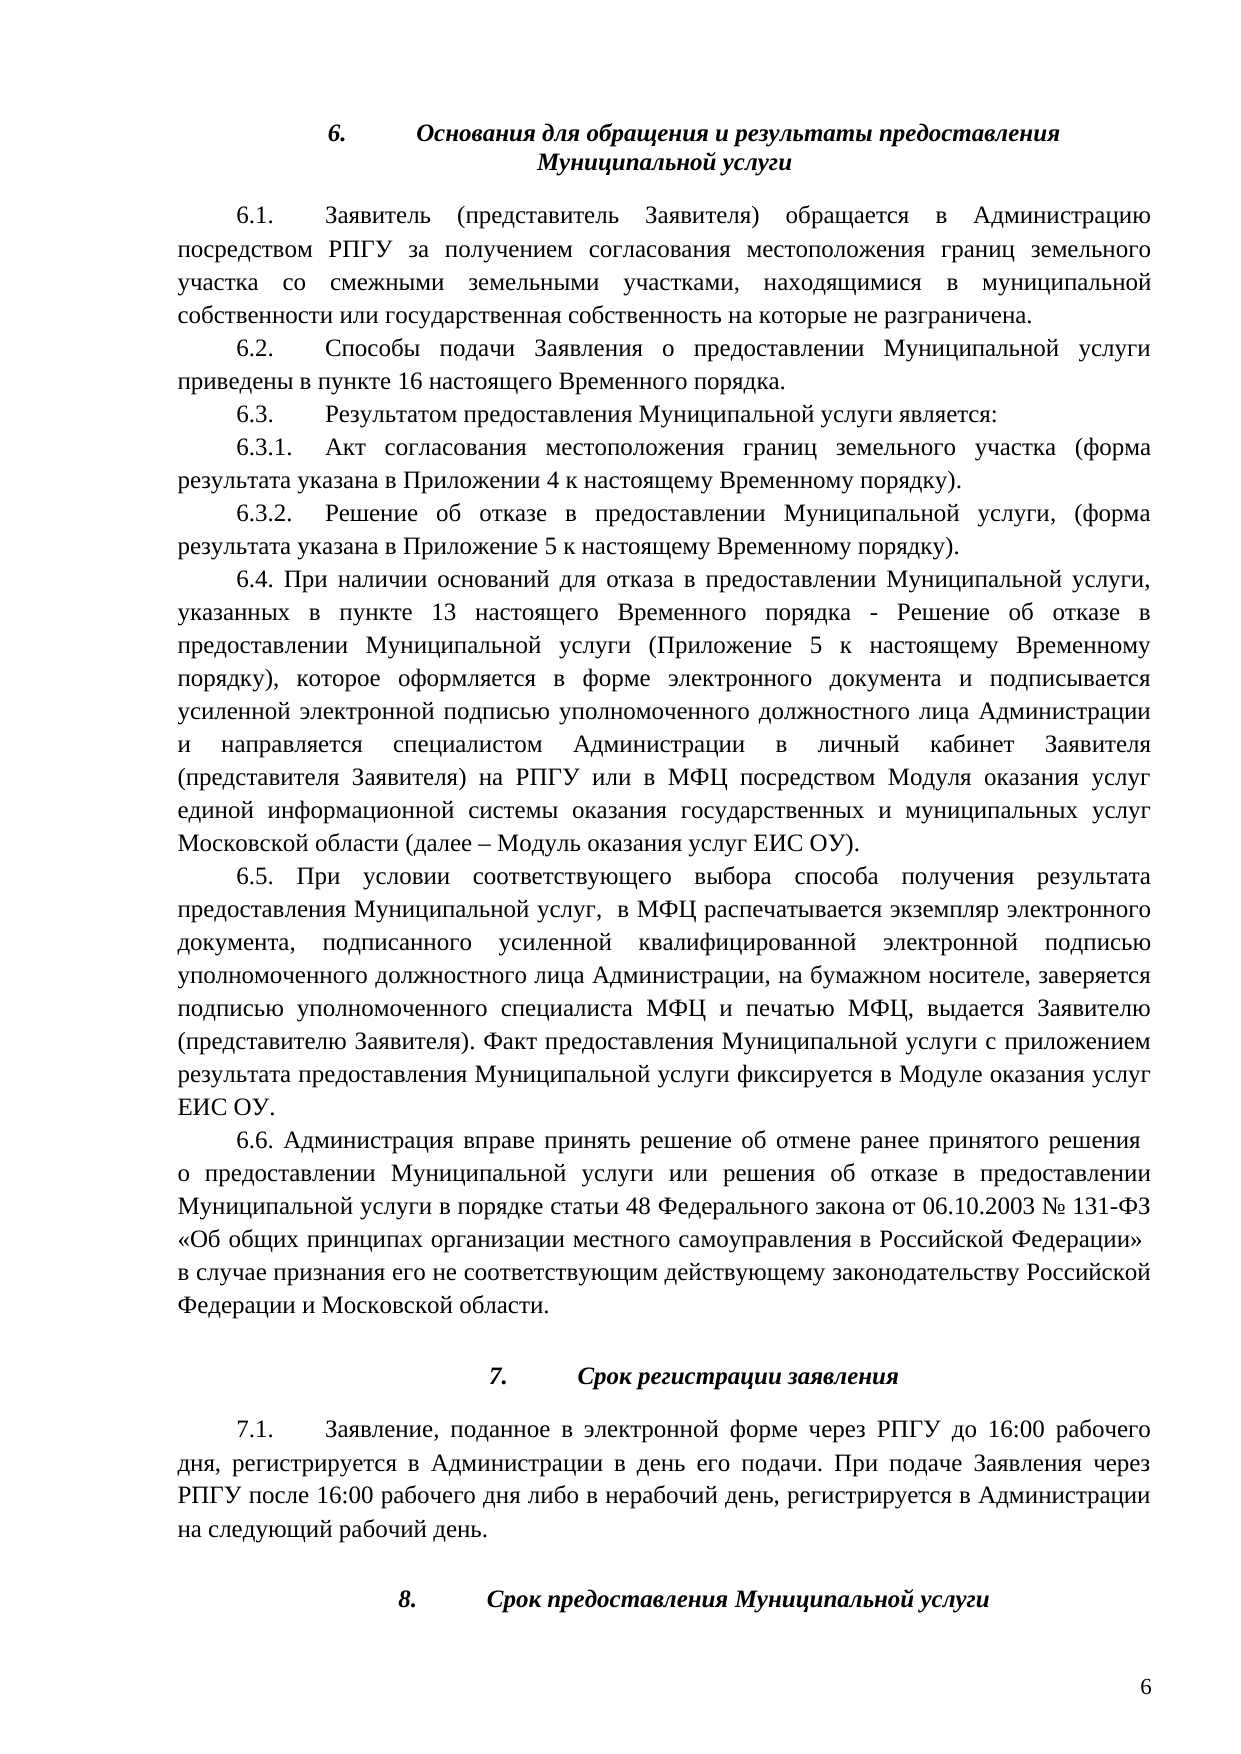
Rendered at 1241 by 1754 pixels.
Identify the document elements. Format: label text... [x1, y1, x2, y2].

list 6.5. При условии соответствующего выбора способа получения результата предоставления Муниципальной услуг, в МФЦ распечатывается экземпляр электронного документа, подписанного усиленной квалифицированной электронной подписью уполномоченного должностного лица Администрации, на бумажном носителе, заверяется подписью уполномоченного специалиста МФЦ и печатью МФЦ, выдается Заявителю (представителю Заявителя). Факт предоставления Муниципальной услуги с приложением результата предоставления Муниципальной услуги фиксируется в Модуле оказания услуг ЕИС ОУ. [177, 861, 1152, 1121]
list 6.6. Администрация вправе принять решение об отмене ранее принятого решения о предоставлении Муниципальной услуги или решения об отказе в предоставлении Муниципальной услуги в порядке статьи 48 Федерального закона от 06.10.2003 № 131-ФЗ «Об общих принципах организации местного самоуправления в Российской Федерации» в случае признания его не соответствующим действующему законодательству Российской Федерации и Московской области. [177, 1125, 1152, 1319]
text Срок регистрации заявления [177, 1361, 1152, 1389]
text Акт согласования местоположения границ земельного участка (форма результата указана в Приложении 4 к настоящему Временному порядку). [177, 432, 1152, 493]
text Решение об отказе в предоставлении Муниципальной услуги, (форма результата указана в Приложение 5 к настоящему Временному порядку). [177, 498, 1152, 559]
text Срок предоставления Муниципальной услуги [177, 1584, 1152, 1613]
text Заявление, поданное в электронной форме через РПГУ до 16:00 рабочего дня, регистрируется в Администрации в день его подачи. При подаче Заявления через РПГУ после 16:00 рабочего дня либо в нерабочий день, регистрируется в Администрации на следующий рабочий день. [177, 1414, 1152, 1542]
text Заявитель (представитель Заявителя) обращается в Администрацию посредством РПГУ за получением согласования местоположения границ земельного участка со смежными земельными участками, находящимися в муниципальной собственности или государственная собственность на которые не разграничена. [177, 201, 1152, 328]
list 6.4. При наличии оснований для отказа в предоставлении Муниципальной услуги, указанных в пункте 13 настоящего Временного порядка - Решение об отказе в предоставлении Муниципальной услуги (Приложение 5 к настоящему Временному порядку), которое оформляется в форме электронного документа и подписывается усиленной электронной подписью уполномоченного должностного лица Администрации и направляется специалистом Администрации в личный кабинет Заявителя (представителя Заявителя) на РПГУ или в МФЦ посредством Модуля оказания услуг единой информационной системы оказания государственных и муниципальных услуг Московской области (далее – Модуль оказания услуг ЕИС ОУ). [177, 564, 1152, 857]
text Способы подачи Заявления о предоставлении Муниципальной услуги приведены в пункте 16 настоящего Временного порядка. [177, 333, 1152, 394]
text Основания для обращения и результаты предоставления Муниципальной услуги [177, 118, 1152, 176]
text Результатом предоставления Муниципальной услуги является: [177, 399, 1152, 427]
